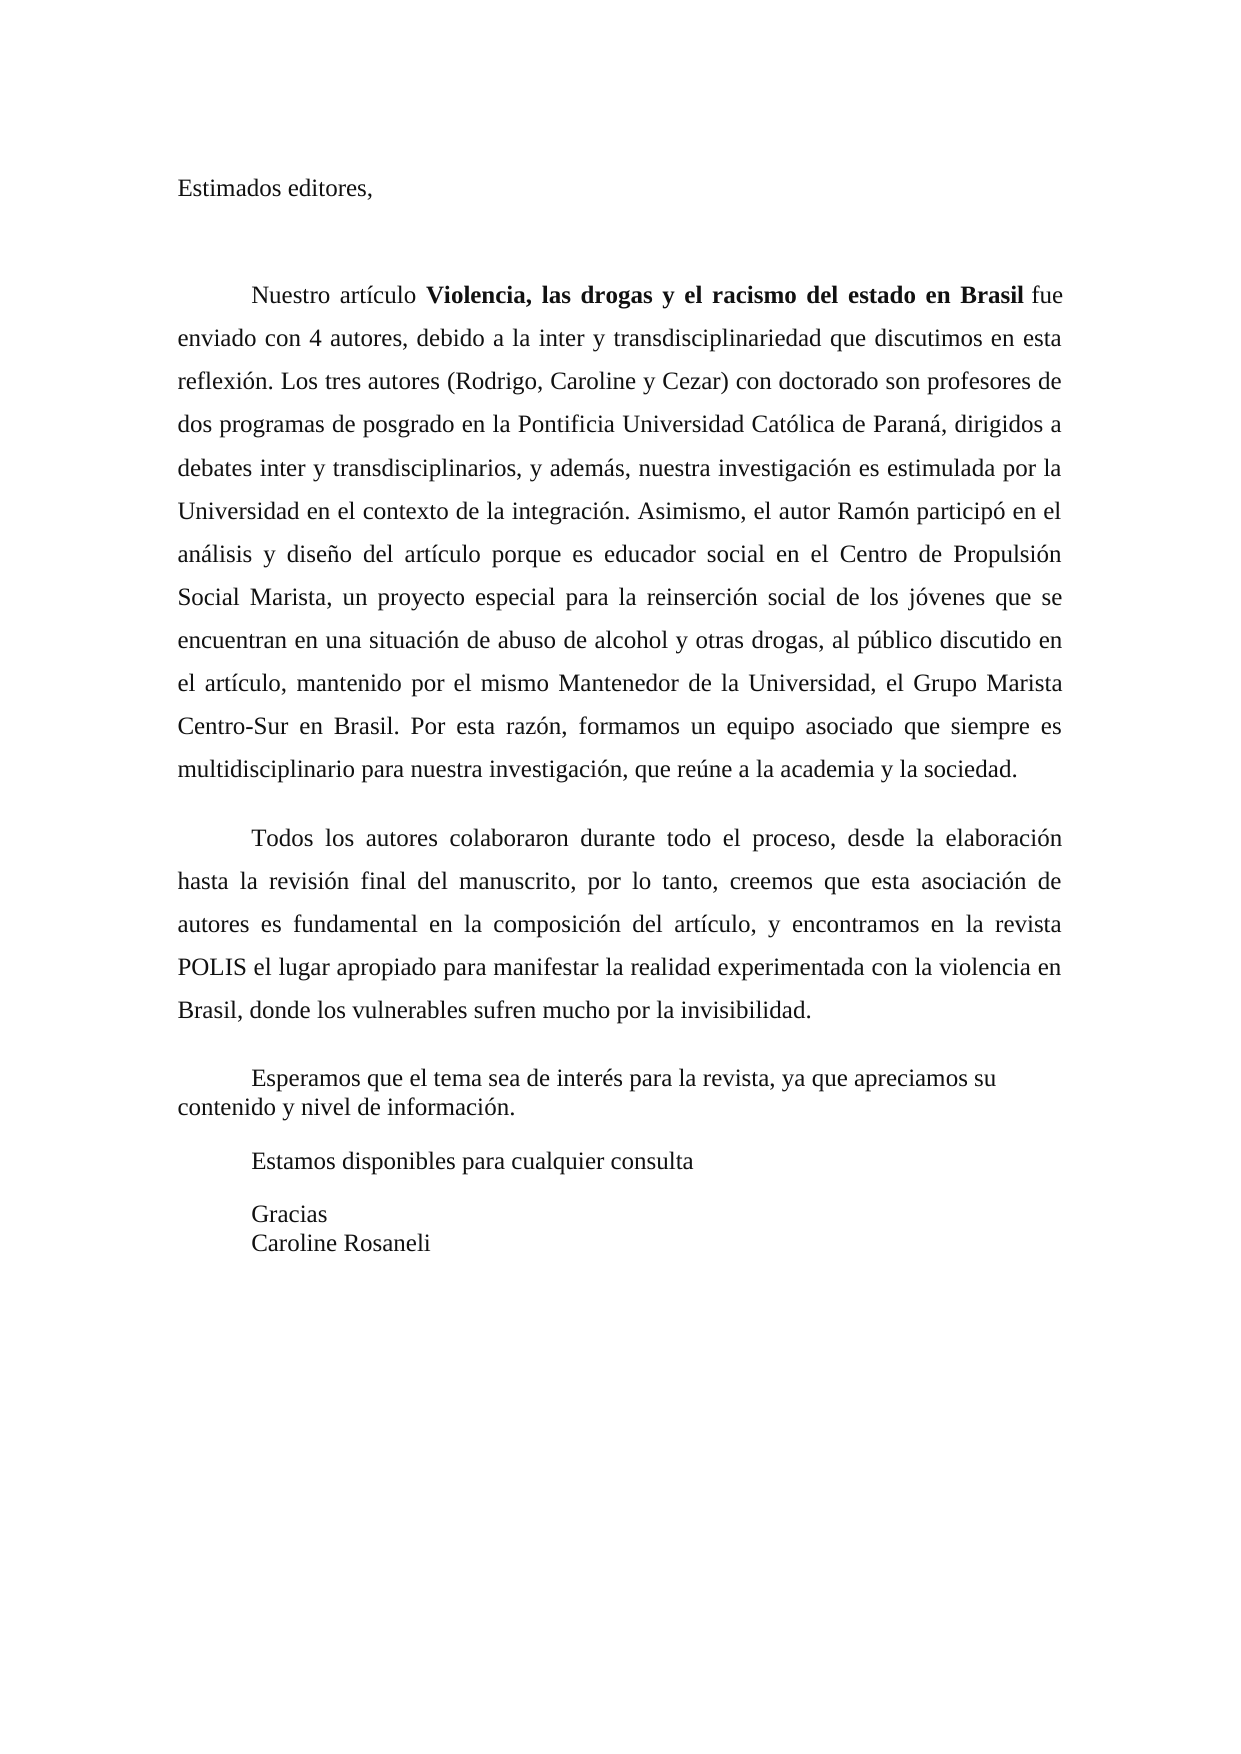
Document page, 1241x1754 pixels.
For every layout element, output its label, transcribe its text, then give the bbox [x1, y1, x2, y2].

text Gracias Caroline Rosaneli [251, 1199, 1063, 1257]
text Nuestro artículo Violencia, las drogas y el racismo del estado en Brasil fue enviado con 4 autores, debido a la inter y transdisciplinariedad que discutimos en esta reflexión. Los tres autores (Rodrigo, Caroline y Cezar) con doctorado son profesores de dos programas de posgrado en la Pontificia Universidad Católica de Paraná, dirigidos a debates inter y transdisciplinarios, y además, nuestra investigación es estimulada por la Universidad en el contexto de la integración. Asimismo, el autor Ramón participó en el análisis y diseño del artículo porque es educador social en el Centro de Propulsión Social Marista, un proyecto especial para la reinserción social de los jóvenes que se encuentran en una situación de abuso de alcohol y otras drogas, al público discutido en el artículo, mantenido por el mismo Mantenedor de la Universidad, el Grupo Marista Centro-Sur en Brasil. Por esta razón, formamos un equipo asociado que siempre es multidisciplinario para nuestra investigación, que reúne a la academia y la sociedad. [177, 280, 1063, 783]
text Todos los autores colaboraron durante todo el proceso, desde la elaboración hasta la revisión final del manuscrito, por lo tanto, creemos que esta asociación de autores es fundamental en la composición del artículo, y encontramos en la revista POLIS el lugar apropiado para manifestar la realidad experimentada con la violencia en Brasil, donde los vulnerables sufren mucho por la invisibilidad. [177, 823, 1063, 1024]
text Estamos disponibles para cualquier consulta [177, 1146, 1063, 1174]
text Esperamos que el tema sea de interés para la revista, ya que apreciamos su contenido y nivel de información. [177, 1063, 1063, 1121]
text Estimados editores, [177, 173, 1063, 201]
